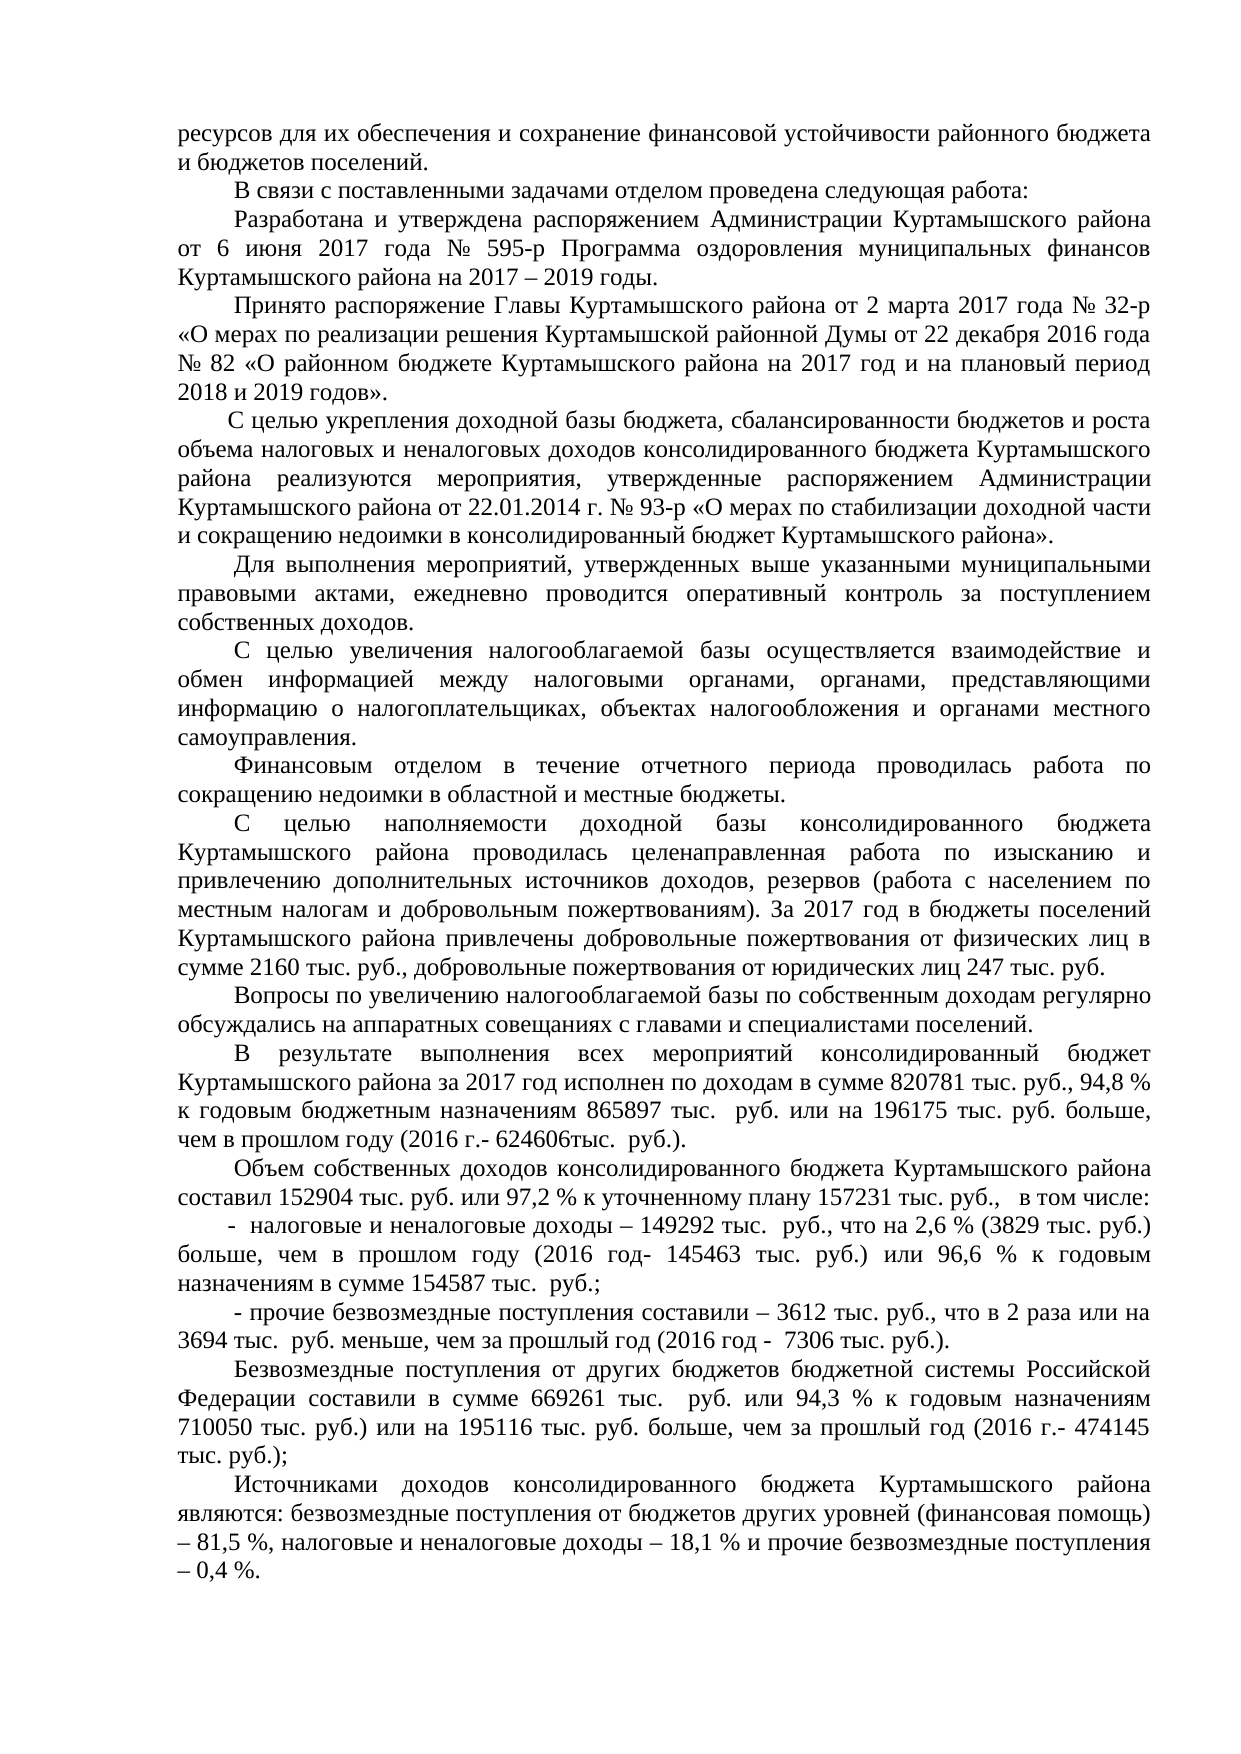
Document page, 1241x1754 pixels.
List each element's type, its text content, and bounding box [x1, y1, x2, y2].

text Разработана и утверждена распоряжением Администрации Куртамышского района от 6 июня 2017 года № 595-р Программа оздоровления муниципальных финансов Куртамышского района на 2017 – 2019 годы. [177, 204, 1152, 291]
text С целью укрепления доходной базы бюджета, сбалансированности бюджетов и роста объема налоговых и неналоговых доходов консолидированного бюджета Куртамышского района реализуются мероприятия, утвержденные распоряжением Администрации Куртамышского района от 22.01.2014 г. № 93-р «О мерах по стабилизации доходной части и сокращению недоимки в консолидированный бюджет Куртамышского района». [177, 406, 1152, 549]
text - прочие безвозмездные поступления составили – 3612 тыс. руб., что в 2 раза или на 3694 тыс. руб. меньше, чем за прошлый год (2016 год - 7306 тыс. руб.). [177, 1297, 1152, 1354]
text - налоговые и неналоговые доходы – 149292 тыс. руб., что на 2,6 % (3829 тыс. руб.) больше, чем в прошлом году (2016 год- 145463 тыс. руб.) или 96,6 % к годовым назначениям в сумме 154587 тыс. руб.; [177, 1211, 1152, 1297]
text Безвозмездные поступления от других бюджетов бюджетной системы Российской Федерации составили в сумме 669261 тыс. руб. или 94,3 % к годовым назначениям 710050 тыс. руб.) или на 195116 тыс. руб. больше, чем за прошлый год (2016 г.- 474145 тыс. руб.); [177, 1354, 1152, 1469]
text В связи с поставленными задачами отделом проведена следующая работа: [177, 176, 1152, 204]
text Объем собственных доходов консолидированного бюджета Куртамышского района составил 152904 тыс. руб. или 97,2 % к уточненному плану 157231 тыс. руб., в том числе: [177, 1153, 1152, 1211]
text Для выполнения мероприятий, утвержденных выше указанными муниципальными правовыми актами, ежедневно проводится оперативный контроль за поступлением собственных доходов. [177, 549, 1152, 636]
text В результате выполнения всех мероприятий консолидированный бюджет Куртамышского района за 2017 год исполнен по доходам в сумме 820781 тыс. руб., 94,8 % к годовым бюджетным назначениям 865897 тыс. руб. или на 196175 тыс. руб. больше, чем в прошлом году (2016 г.- 624606тыс. руб.). [177, 1038, 1152, 1153]
text Вопросы по увеличению налогооблагаемой базы по собственным доходам регулярно обсуждались на аппаратных совещаниях с главами и специалистами поселений. [177, 981, 1152, 1038]
text С целью увеличения налогооблагаемой базы осуществляется взаимодействие и обмен информацией между налоговыми органами, органами, представляющими информацию о налогоплательщиках, объектах налогообложения и органами местного самоуправления. [177, 636, 1152, 751]
text С целью наполняемости доходной базы консолидированного бюджета Куртамышского района проводилась целенаправленная работа по изысканию и привлечению дополнительных источников доходов, резервов (работа с населением по местным налогам и добровольным пожертвованиям). За 2017 год в бюджеты поселений Куртамышского района привлечены добровольные пожертвования от физических лиц в сумме 2160 тыс. руб., добровольные пожертвования от юридических лиц 247 тыс. руб. [177, 808, 1152, 981]
text Источниками доходов консолидированного бюджета Куртамышского района являются: безвозмездные поступления от бюджетов других уровней (финансовая помощь) – 81,5 %, налоговые и неналоговые доходы – 18,1 % и прочие безвозмездные поступления – 0,4 %. [177, 1469, 1152, 1584]
text Принято распоряжение Главы Куртамышского района от 2 марта 2017 года № 32-р «О мерах по реализации решения Куртамышской районной Думы от 22 декабря 2016 года № 82 «О районном бюджете Куртамышского района на 2017 год и на плановый период 2018 и 2019 годов». [177, 291, 1152, 406]
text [177, 118, 1152, 176]
text Финансовым отделом в течение отчетного периода проводилась работа по сокращению недоимки в областной и местные бюджеты. [177, 751, 1152, 808]
